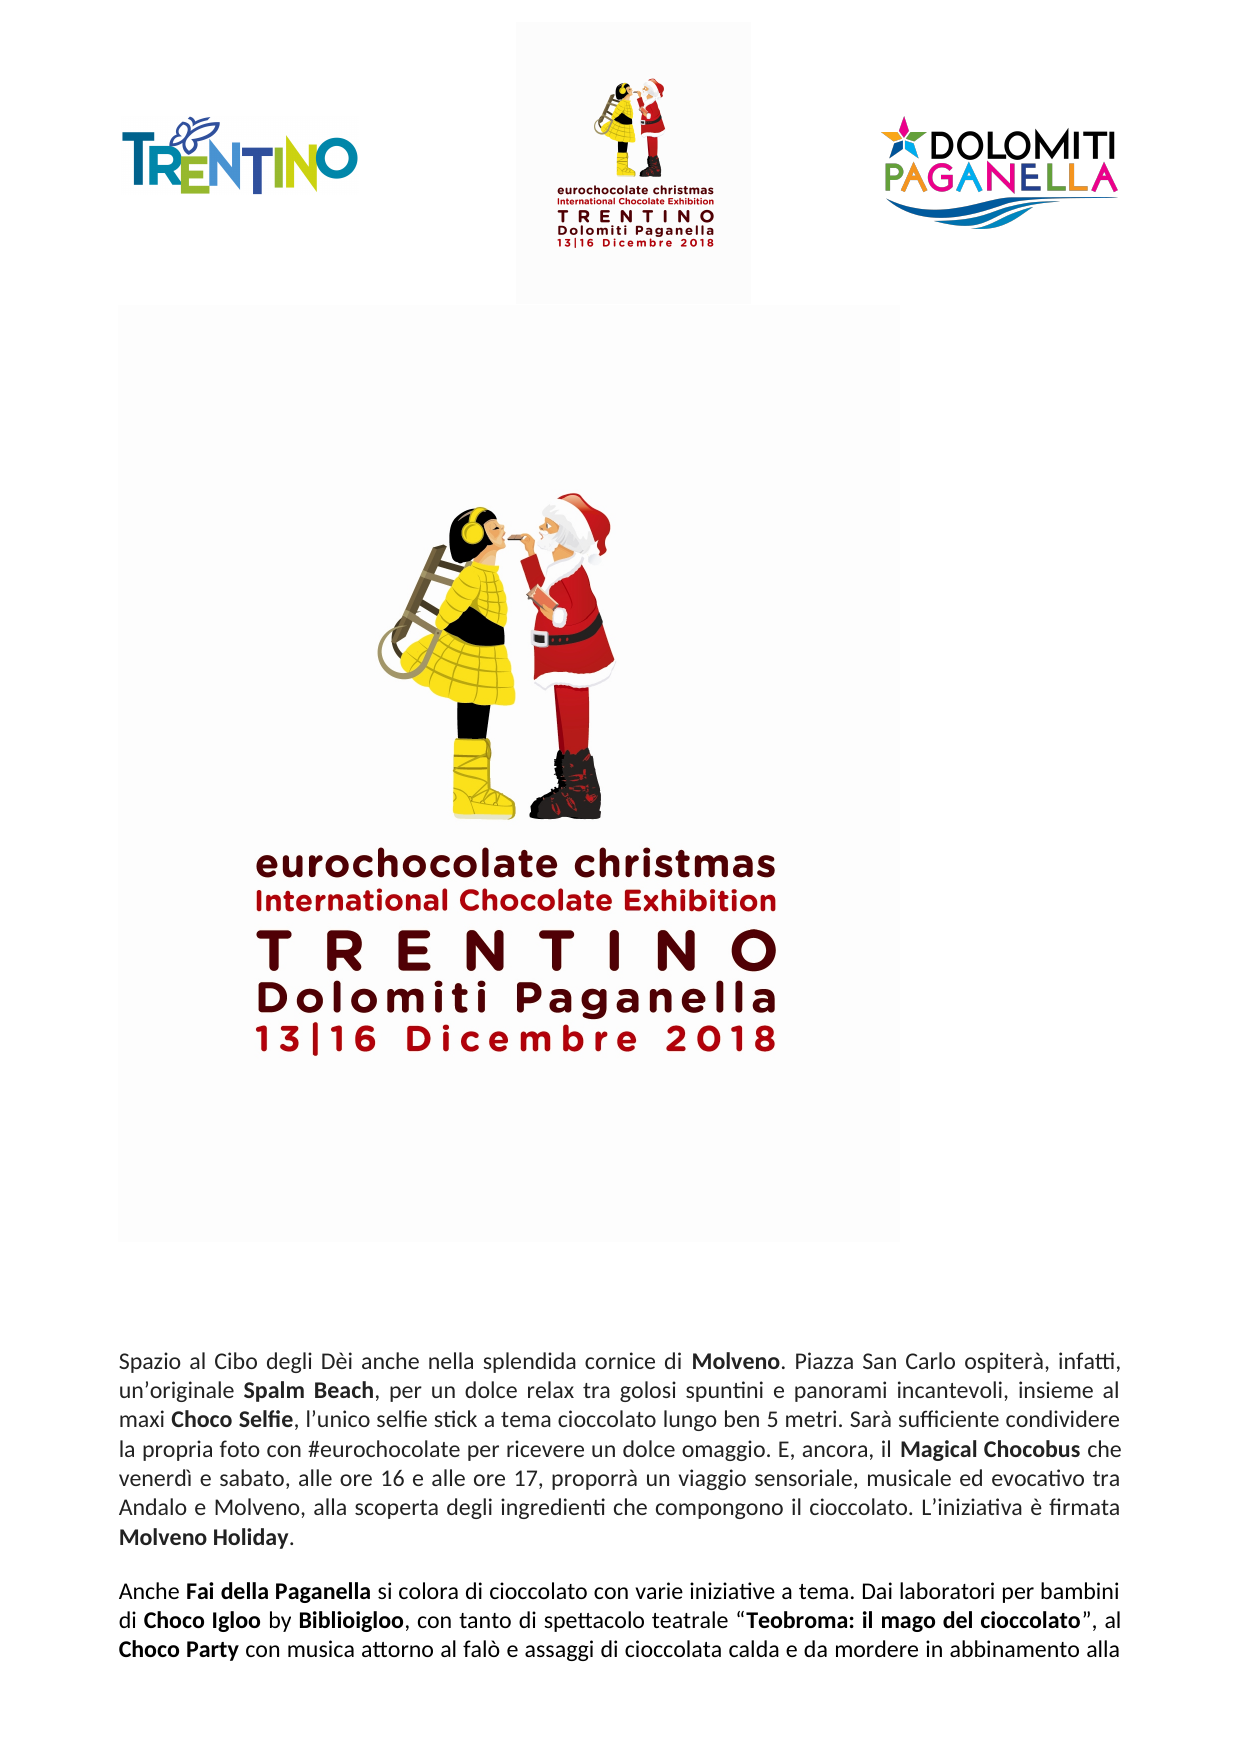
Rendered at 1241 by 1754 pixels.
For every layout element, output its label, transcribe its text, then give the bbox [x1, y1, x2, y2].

picture [881, 116, 1118, 229]
picture [118, 305, 900, 1242]
picture [516, 22, 751, 304]
picture [121, 116, 359, 195]
text Spazio al Cibo degli Dèi anche nella splendida cornice di Molveno. Piazza San Carlo ospiterà, infatti, un’originale Spalm Beach, per un dolce relax tra golosi spuntini e panorami incantevoli, insieme al maxi Choco Selfie, l’unico selfie stick a tema cioccolato lungo ben 5 metri. Sarà sufficiente condividere la propria foto con #eurochocolate per ricevere un dolce omaggio. E, ancora, il Magical Chocobus che venerdì e sabato, alle ore 16 e alle ore 17, proporrà un viaggio sensoriale, musicale ed evocativo tra Andalo e Molveno, alla scoperta degli ingredienti che compongono il cioccolato. L’iniziativa è firmata Molveno Holiday. [118, 1346, 1122, 1551]
